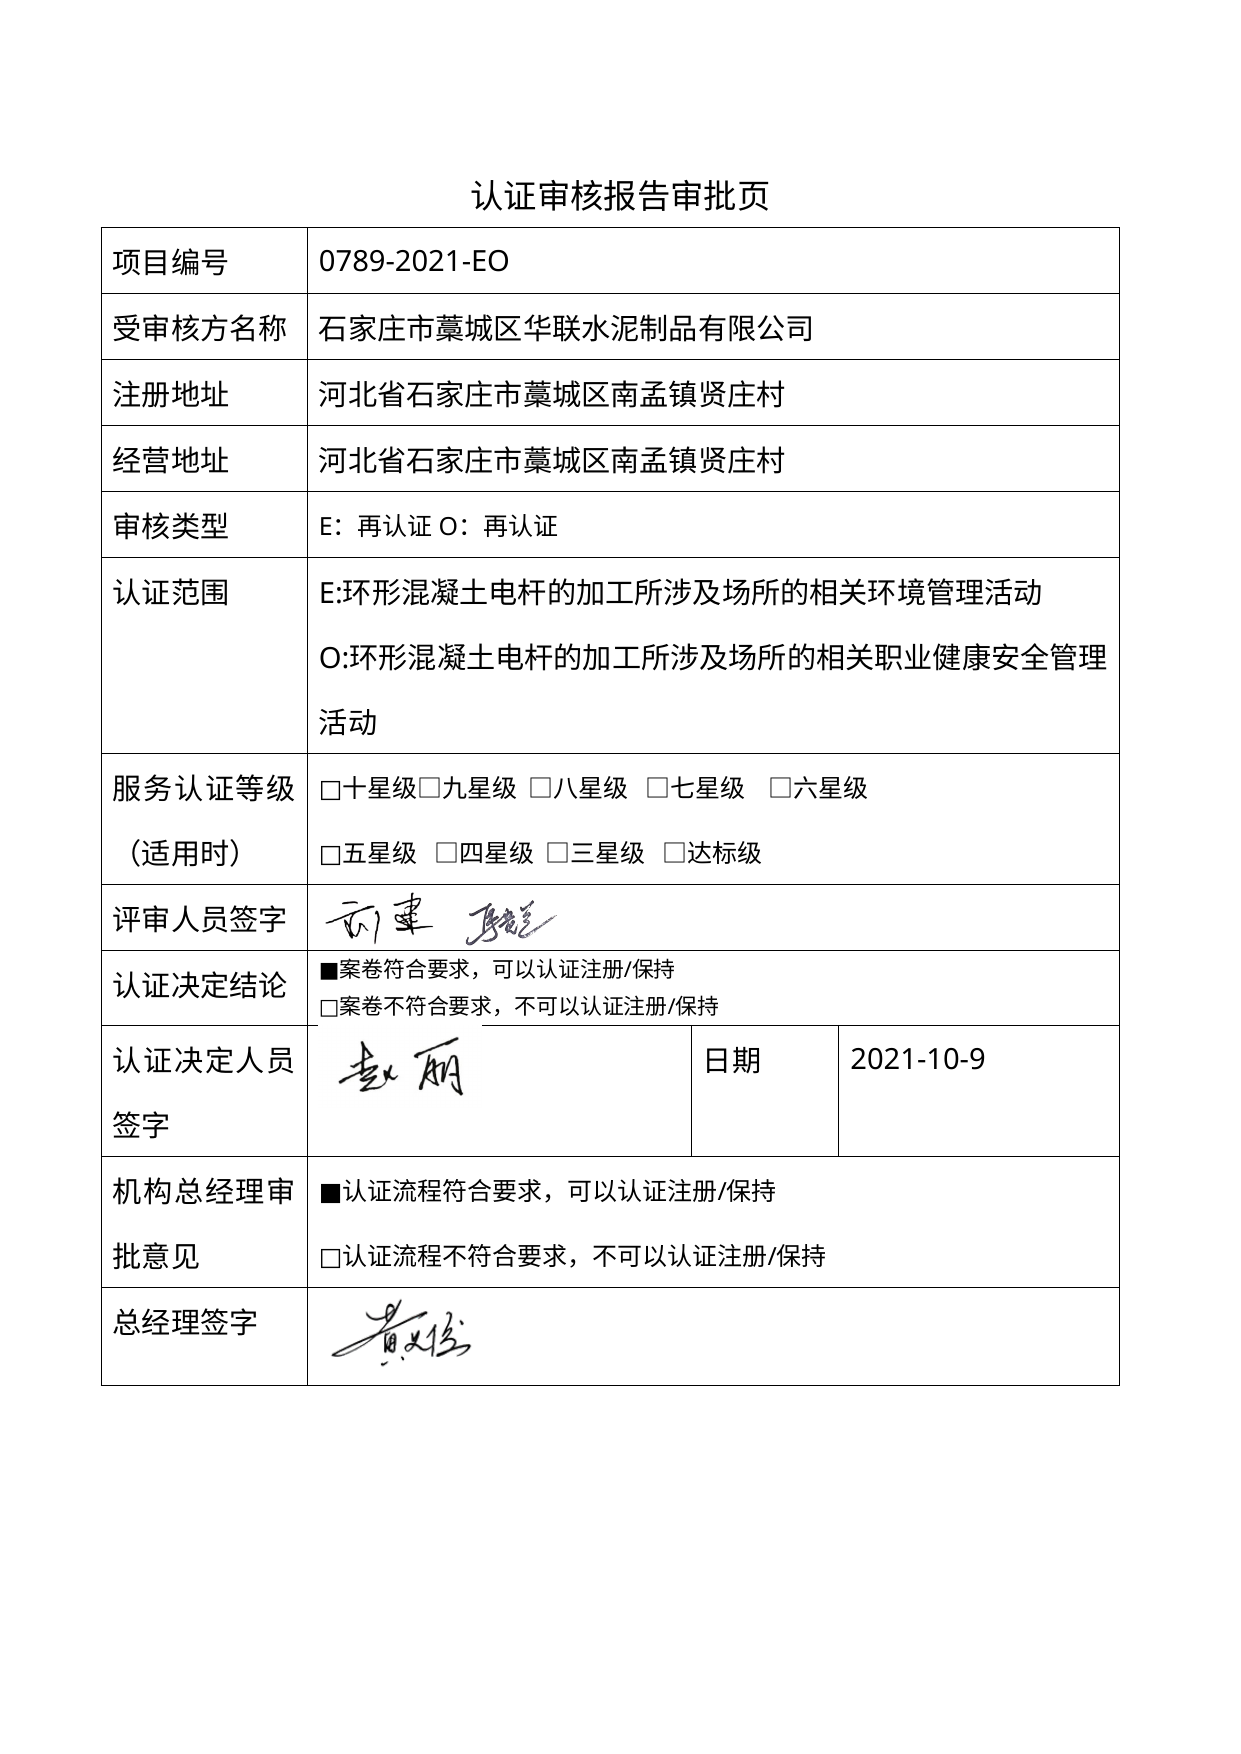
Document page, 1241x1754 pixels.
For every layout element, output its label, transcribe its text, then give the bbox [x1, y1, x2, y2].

table_cell ■案卷符合要求，可以认证注册/保持 □案卷不符合要求，不可以认证注册/保持 [308, 951, 1119, 1025]
table_cell 总经理签字 [102, 1288, 307, 1385]
table_header 项目编号 [102, 228, 307, 293]
table_cell 认证决定结论 [102, 951, 307, 1025]
table_cell [308, 1026, 691, 1156]
table_cell [308, 885, 1119, 950]
picture [318, 1287, 488, 1377]
table_header 0789-2021-EO [308, 228, 1119, 293]
table_cell 石家庄市藁城区华联水泥制品有限公司 [308, 294, 1119, 359]
picture [318, 1025, 482, 1108]
table_cell □十星级□九星级 □八星级 □七星级 □六星级 □五星级 □四星级 □三星级 □达标级 [308, 754, 1119, 884]
table_cell 2021-10-9 [839, 1026, 1119, 1156]
table_cell E:环形混凝土电杆的加工所涉及场所的相关环境管理活动 O:环形混凝土电杆的加工所涉及场所的相关职业健康安全管理活动 [308, 558, 1119, 753]
table_cell 河北省石家庄市藁城区南孟镇贤庄村 [308, 360, 1119, 425]
table_cell 审核类型 [102, 492, 307, 557]
table_cell E：再认证 O：再认证 [308, 492, 1119, 557]
table_cell 评审人员签字 [102, 885, 307, 950]
table_cell 受审核方名称 [102, 294, 307, 359]
table_cell 经营地址 [102, 426, 307, 491]
table_cell 机构总经理审批意见 [102, 1157, 307, 1287]
table_cell 河北省石家庄市藁城区南孟镇贤庄村 [308, 426, 1119, 491]
table_cell 认证范围 [102, 558, 307, 753]
table_cell ■认证流程符合要求，可以认证注册/保持 □认证流程不符合要求，不可以认证注册/保持 [308, 1157, 1119, 1287]
picture [318, 885, 570, 948]
table_cell [308, 1288, 1119, 1385]
text 认证审核报告审批页 [112, 162, 1128, 227]
table_cell 服务认证等级（适用时） [102, 754, 307, 884]
table_cell 认证决定人员签字 [102, 1026, 307, 1156]
table_cell 日期 [692, 1026, 838, 1156]
table_cell 注册地址 [102, 360, 307, 425]
